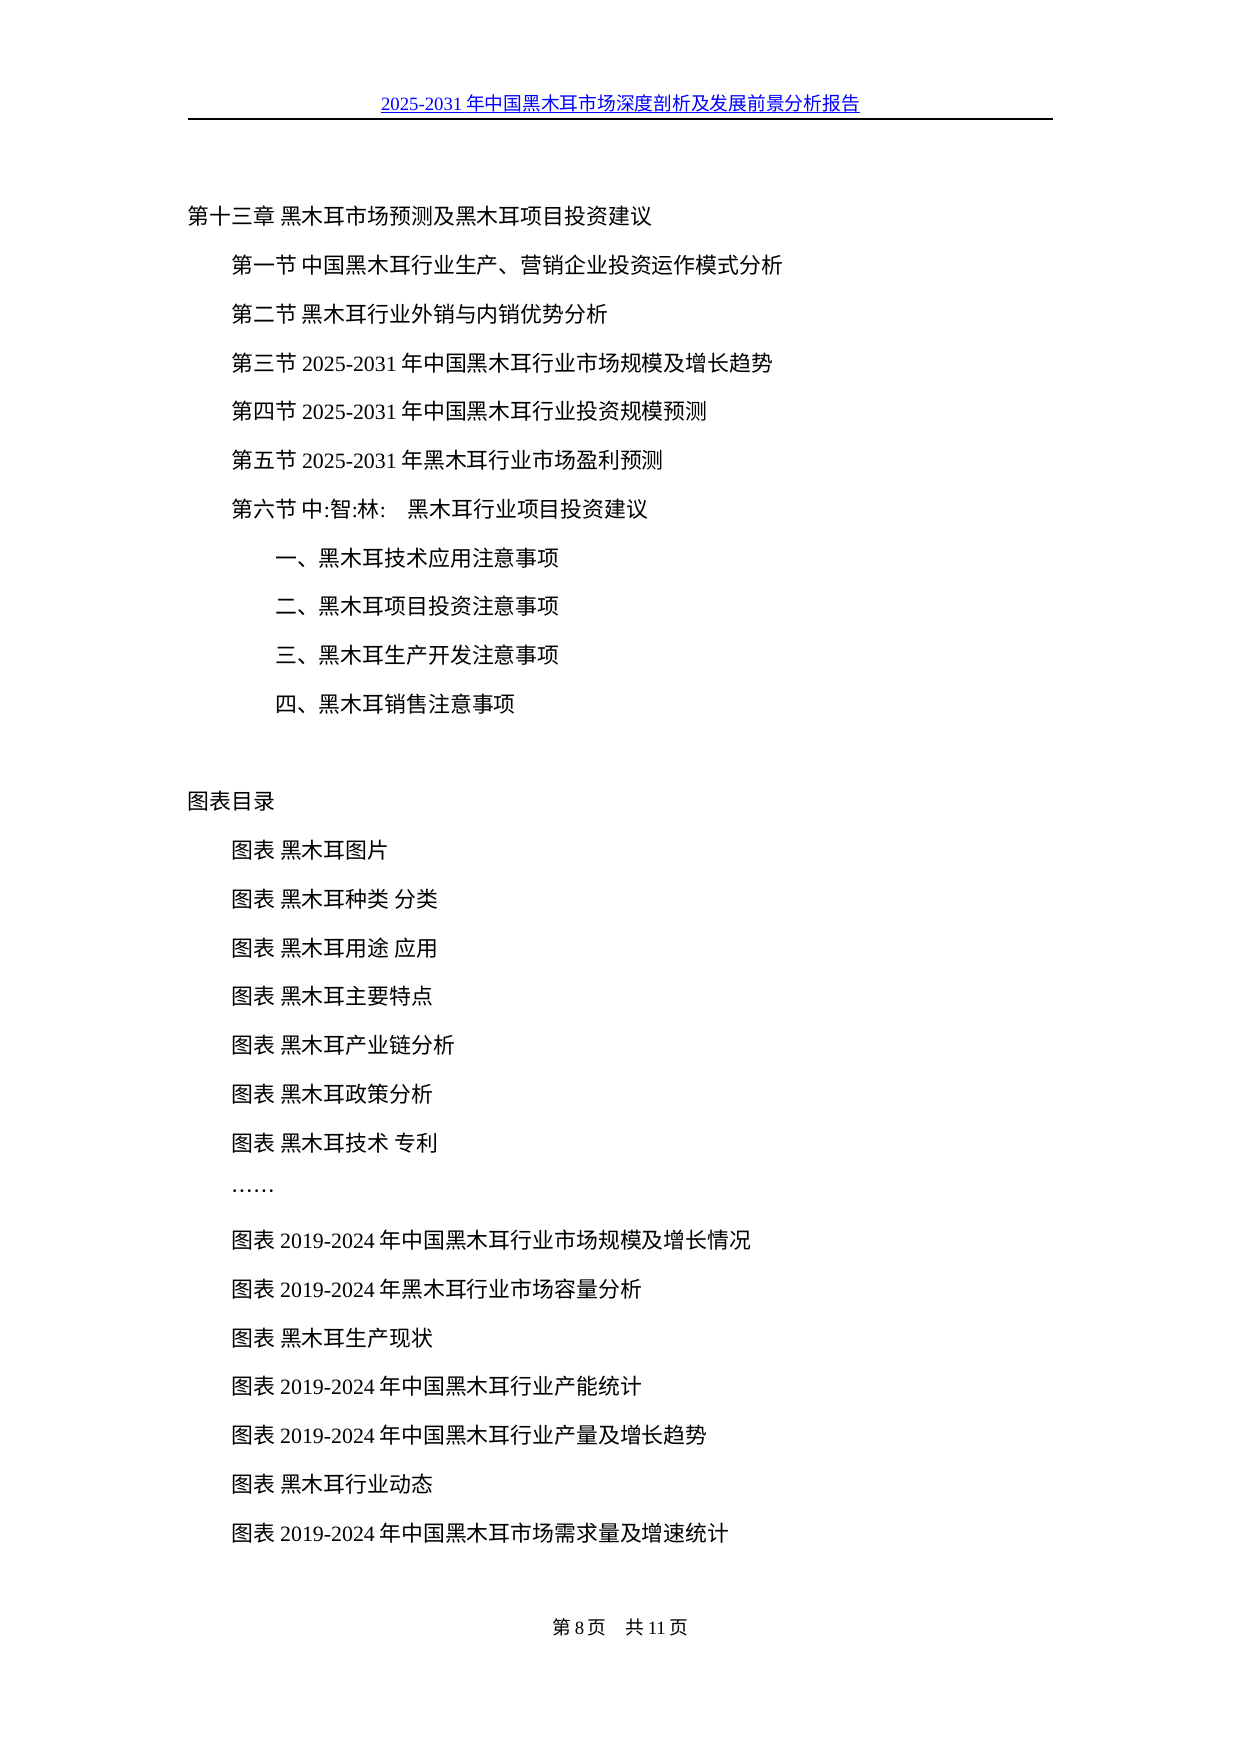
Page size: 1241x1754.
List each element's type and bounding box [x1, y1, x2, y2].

text [187, 150, 1053, 1548]
